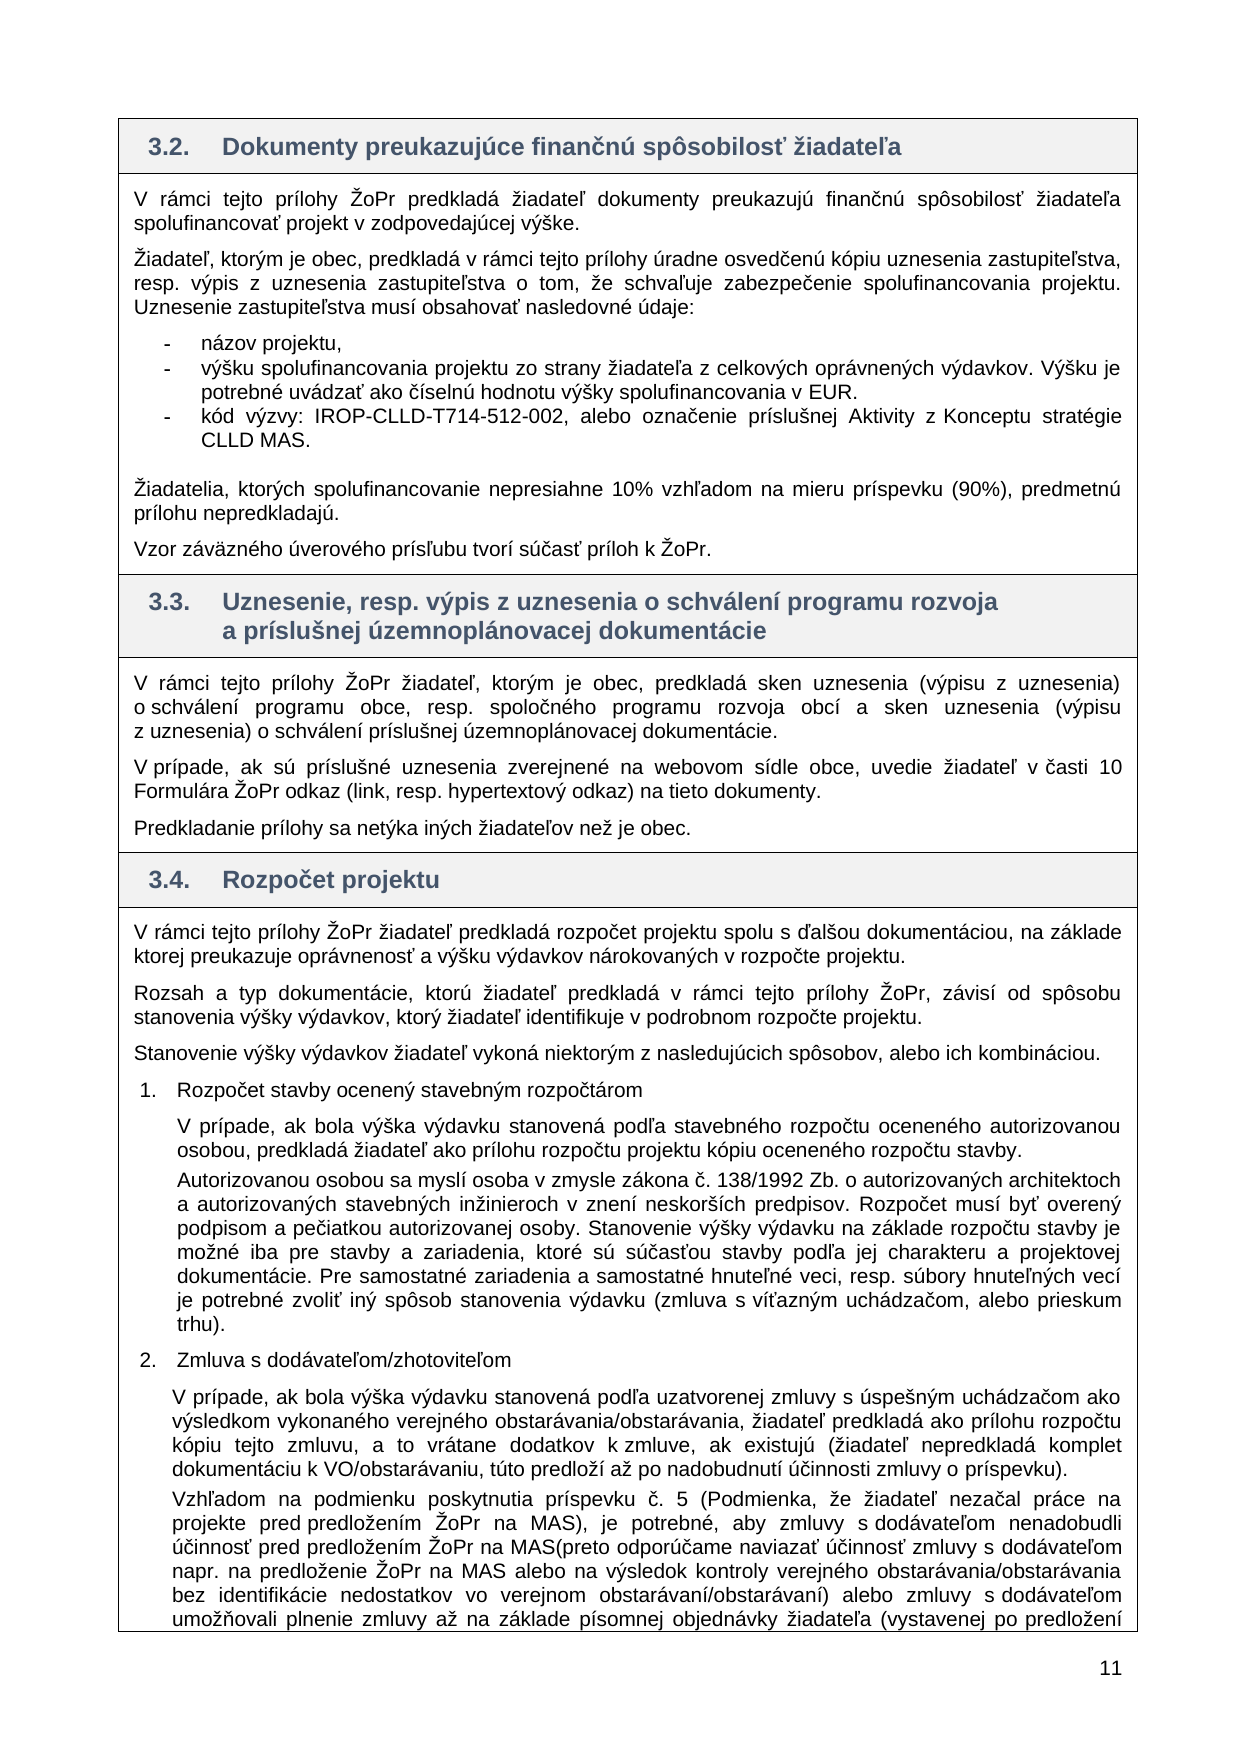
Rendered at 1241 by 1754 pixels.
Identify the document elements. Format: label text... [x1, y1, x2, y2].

table_cell Dokumenty preukazujúce finančnú spôsobilosť žiadateľa [119, 119, 1137, 173]
table_cell V rámci tejto prílohy ŽoPr predkladá žiadateľ dokumenty preukazujú finančnú spôsobilosť žiadateľa spolufinancovať projekt v zodpovedajúcej výške. Žiadateľ, ktorým je obec, predkladá v rámci tejto prílohy úradne osvedčenú kópiu uznesenia zastupiteľstva, resp. výpis z uznesenia zastupiteľstva o tom, že schvaľuje zabezpečenie spolufinancovania projektu. Uznesenie zastupiteľstva musí obsahovať nasledovné údaje: názov projektu, výšku spolufinancovania projektu zo strany žiadateľa z celkových oprávnených výdavkov. Výšku je potrebné uvádzať ako číselnú hodnotu výšky spolufinancovania v EUR. kód výzvy: IROP-CLLD-T714-512-002, alebo označenie príslušnej Aktivity z Konceptu stratégie CLLD MAS. Žiadatelia, ktorých spolufinancovanie nepresiahne 10% vzhľadom na mieru príspevku (90%), predmetnú prílohu nepredkladajú. Vzor záväzného úverového prísľubu tvorí súčasť príloh k ŽoPr. [119, 174, 1137, 573]
table_cell V rámci tejto prílohy ŽoPr žiadateľ, ktorým je obec, predkladá sken uznesenia (výpisu z uznesenia) o schválení programu obce, resp. spoločného programu rozvoja obcí a sken uznesenia (výpisu z uznesenia) o schválení príslušnej územnoplánovacej dokumentácie. V prípade, ak sú príslušné uznesenia zverejnené na webovom sídle obce, uvedie žiadateľ v časti 10 Formulára ŽoPr odkaz (link, resp. hypertextový odkaz) na tieto dokumenty. Predkladanie prílohy sa netýka iných žiadateľov než je obec. [119, 658, 1137, 852]
table_cell Rozpočet projektu [119, 853, 1137, 907]
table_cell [119, 908, 1137, 1631]
table_cell Uznesenie, resp. výpis z uznesenia o schválení programu rozvoja a príslušnej územnoplánovacej dokumentácie [119, 575, 1137, 657]
